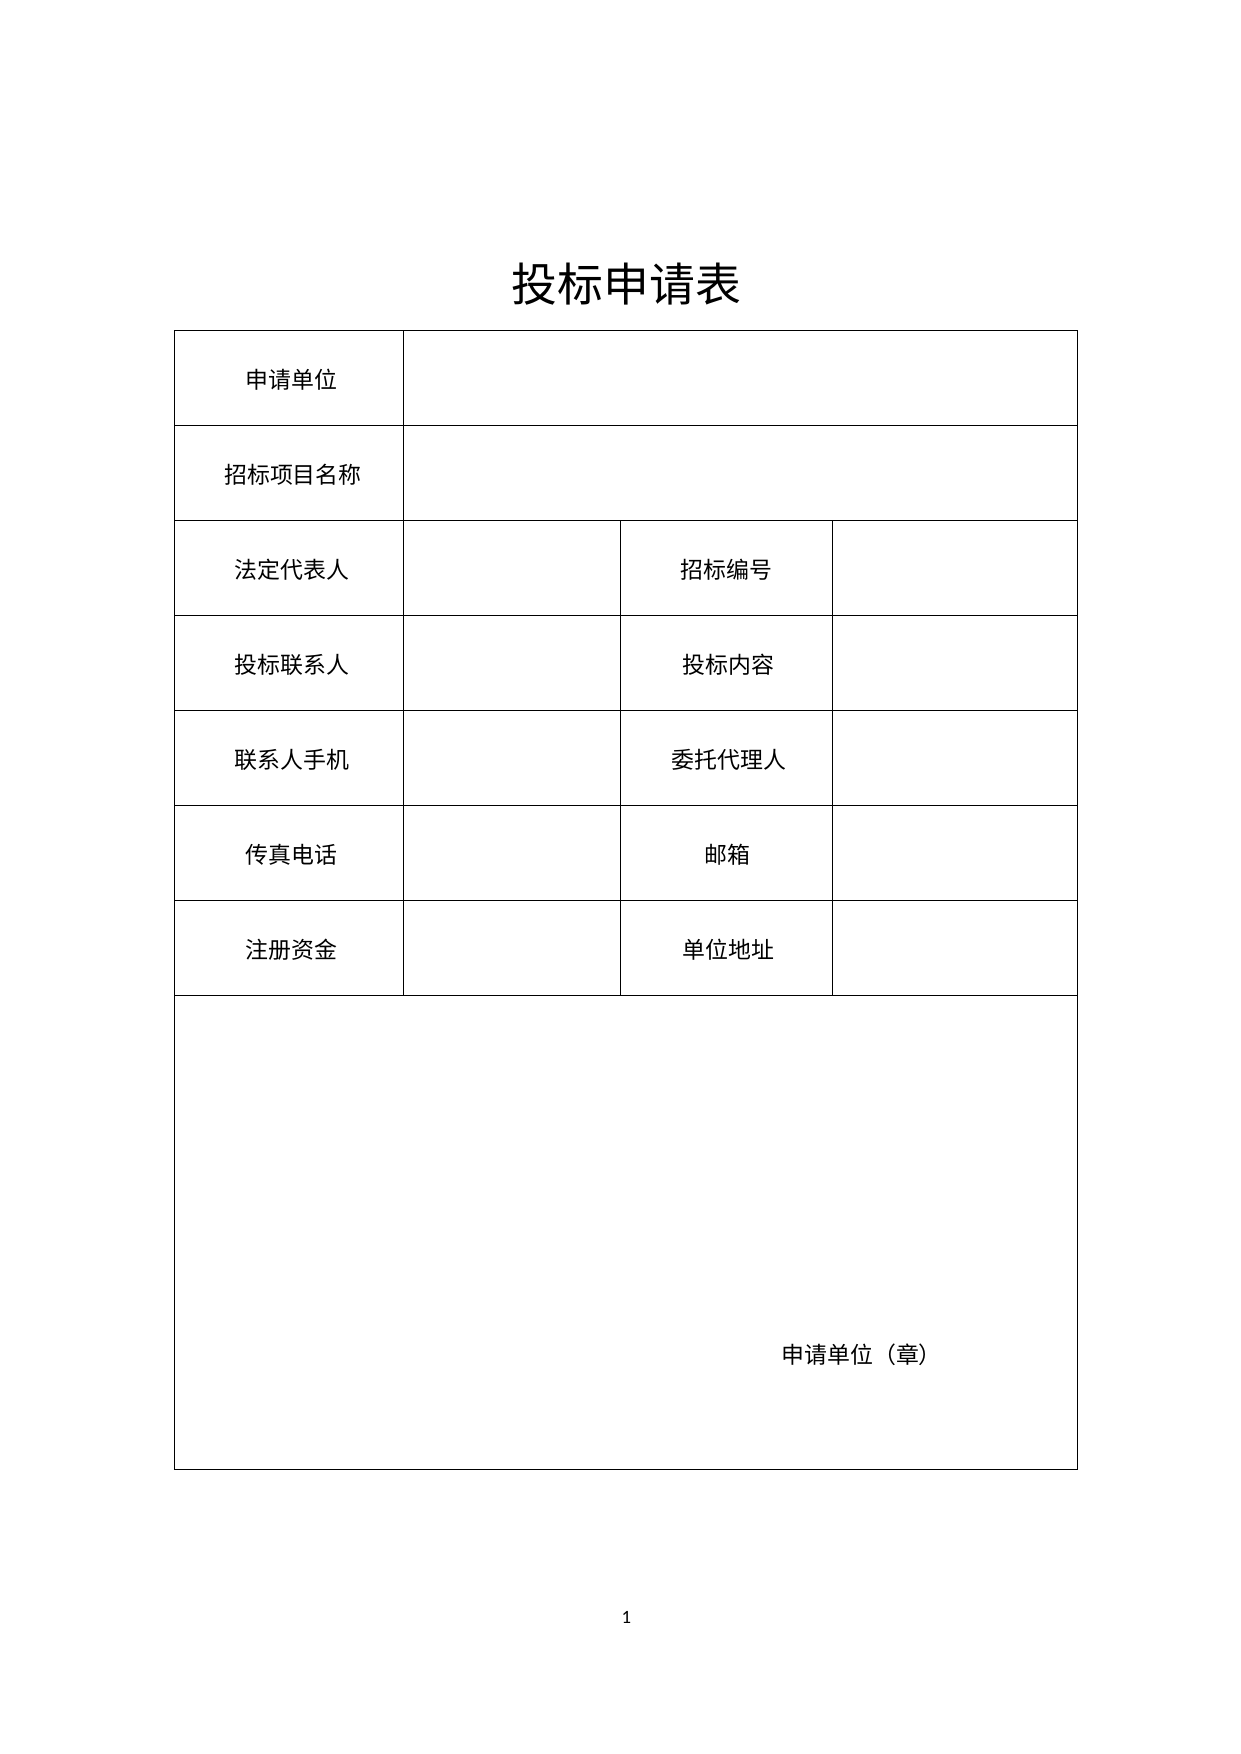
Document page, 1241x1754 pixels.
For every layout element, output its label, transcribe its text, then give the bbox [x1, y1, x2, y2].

table_cell [833, 901, 1077, 995]
table_cell 申请单位（章） 年 月 日 [175, 996, 1077, 1469]
table_cell [404, 426, 1077, 520]
table_cell 联系人手机 [175, 711, 403, 805]
table_cell 注册资金 [175, 901, 403, 995]
table_header 申请单位 [175, 331, 403, 425]
table_cell [404, 616, 620, 710]
table_cell 招标项目名称 [175, 426, 403, 520]
table_cell [833, 806, 1077, 900]
table_cell [833, 711, 1077, 805]
table_cell [404, 901, 620, 995]
table_cell 单位地址 [621, 901, 832, 995]
table_cell 投标联系人 [175, 616, 403, 710]
table_cell [833, 616, 1077, 710]
table_cell 邮箱 [621, 806, 832, 900]
table_cell 法定代表人 [175, 521, 403, 615]
table_header [404, 331, 1077, 425]
table_cell [404, 521, 620, 615]
table_cell 投标内容 [621, 616, 832, 710]
table_cell 委托代理人 [621, 711, 832, 805]
text 投标申请表 [165, 233, 1087, 330]
table_cell [404, 806, 620, 900]
table_cell 传真电话 [175, 806, 403, 900]
table_cell 招标编号 [621, 521, 832, 615]
table_cell [404, 711, 620, 805]
table_cell [833, 521, 1077, 615]
